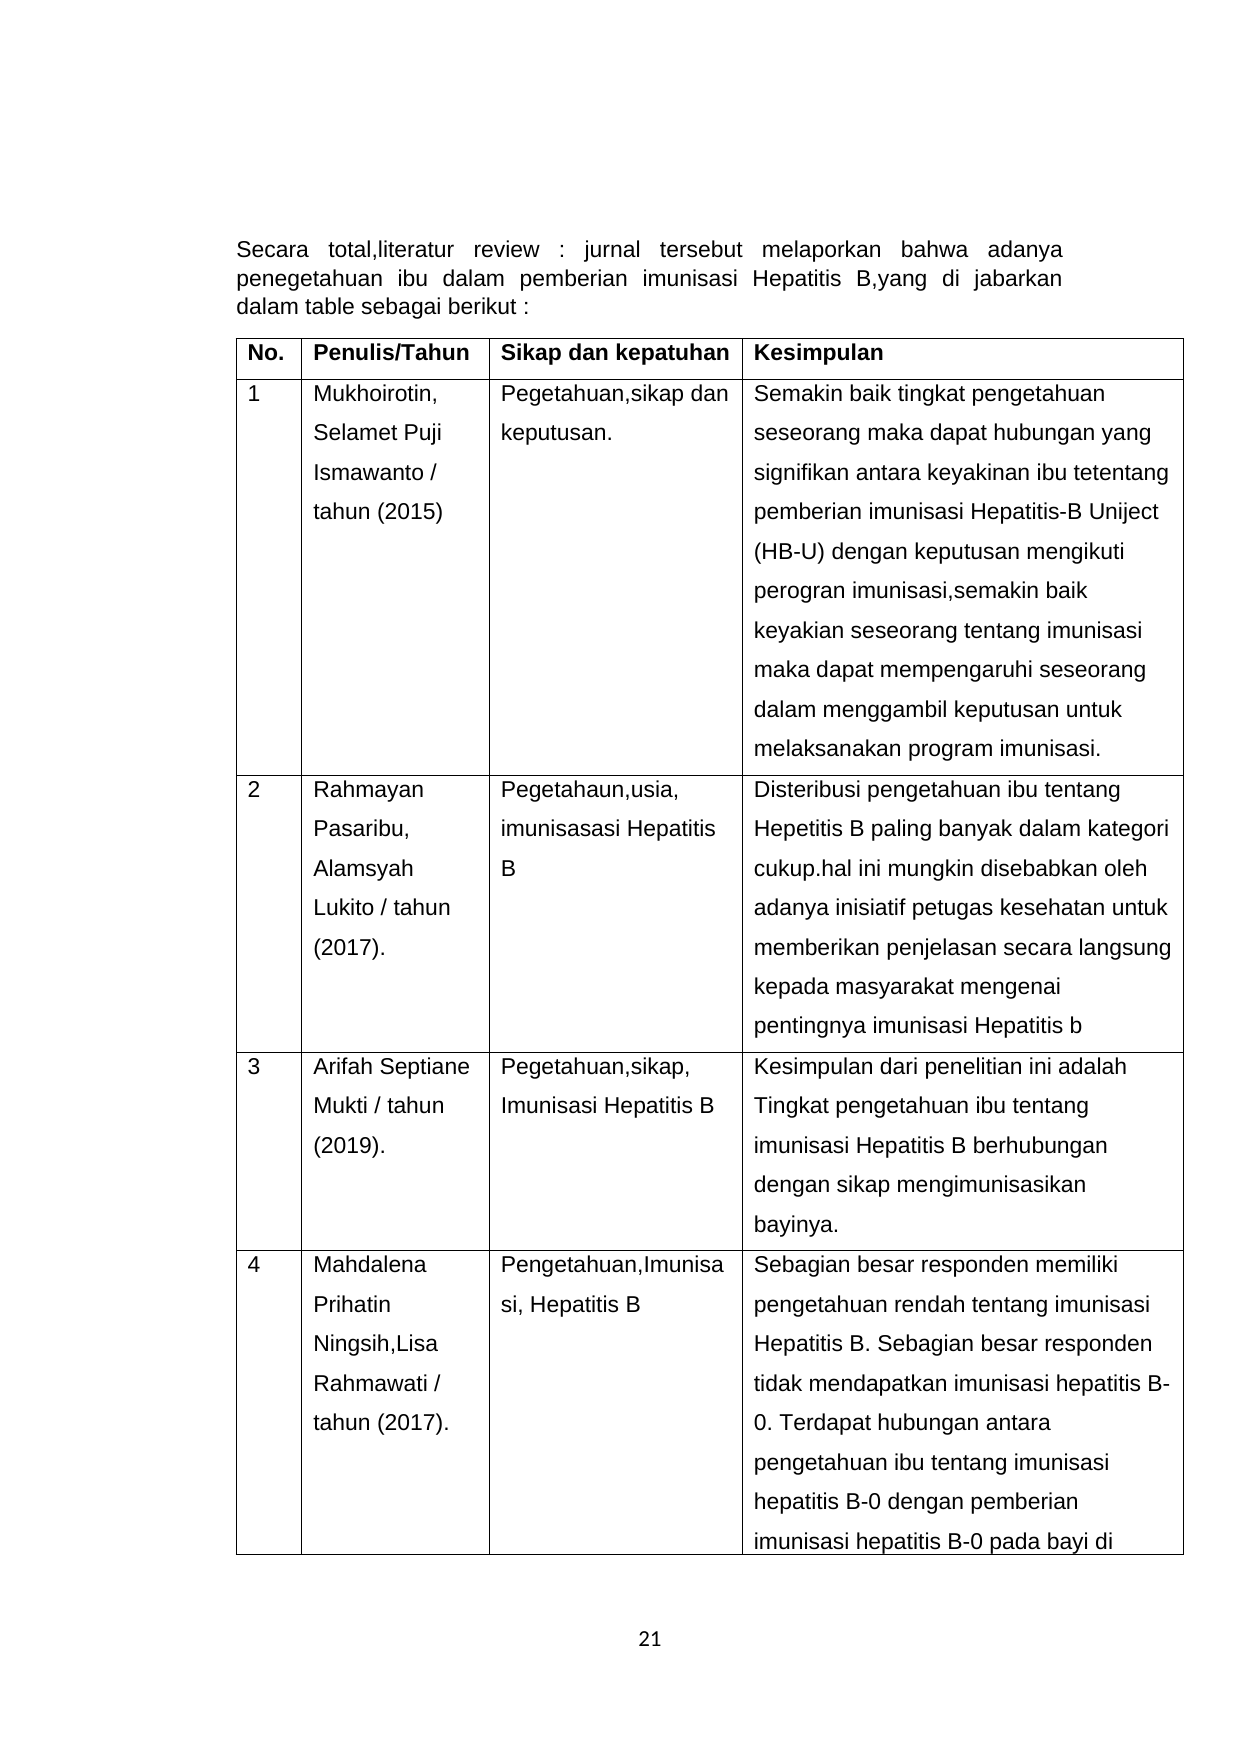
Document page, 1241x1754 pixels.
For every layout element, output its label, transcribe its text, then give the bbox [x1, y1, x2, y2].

table_cell Kesimpulan dari penelitian ini adalah Tingkat pengetahuan ibu tentang imunisasi Hepatitis B berhubungan dengan sikap mengimunisasikan bayinya. [743, 1053, 1183, 1250]
table_cell 4 [237, 1251, 301, 1554]
table_cell 2 [237, 776, 301, 1052]
table_cell Pegetahaun,usia, imunisasasi Hepatitis B [490, 776, 742, 1052]
table_cell Arifah Septiane Mukti / tahun (2019). [302, 1053, 489, 1250]
text Secara total,literatur review : jurnal tersebut melaporkan bahwa adanya penegetahuan ibu dalam pemberian imunisasi Hepatitis B,yang di jabarkan dalam table sebagai berikut : [236, 236, 1063, 319]
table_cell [302, 1251, 489, 1554]
table_header Penulis/Tahun [302, 339, 489, 379]
table_cell Disteribusi pengetahuan ibu tentang Hepetitis B paling banyak dalam kategori cukup.hal ini mungkin disebabkan oleh adanya inisiatif petugas kesehatan untuk memberikan penjelasan secara langsung kepada masyarakat mengenai pentingnya imunisasi Hepatitis b [743, 776, 1183, 1052]
table_cell Pegetahuan,sikap dan keputusan. [490, 380, 742, 774]
table_header Kesimpulan [743, 339, 1183, 379]
table_cell Semakin baik tingkat pengetahuan seseorang maka dapat hubungan yang signifikan antara keyakinan ibu tetentang pemberian imunisasi Hepatitis-B Uniject (HB-U) dengan keputusan mengikuti perogran imunisasi,semakin baik keyakian seseorang tentang imunisasi maka dapat mempengaruhi seseorang dalam menggambil keputusan untuk melaksanakan program imunisasi. [743, 380, 1183, 774]
table_header No. [237, 339, 301, 379]
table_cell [743, 1251, 1183, 1554]
table_cell Mukhoirotin, Selamet Puji Ismawanto / tahun (2015) [302, 380, 489, 774]
table_header Sikap dan kepatuhan [490, 339, 742, 379]
table_cell Pegetahuan,sikap, Imunisasi Hepatitis B [490, 1053, 742, 1250]
table_cell Rahmayan Pasaribu, Alamsyah Lukito / tahun (2017). [302, 776, 489, 1052]
table_cell 1 [237, 380, 301, 774]
table_cell 3 [237, 1053, 301, 1250]
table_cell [490, 1251, 742, 1554]
